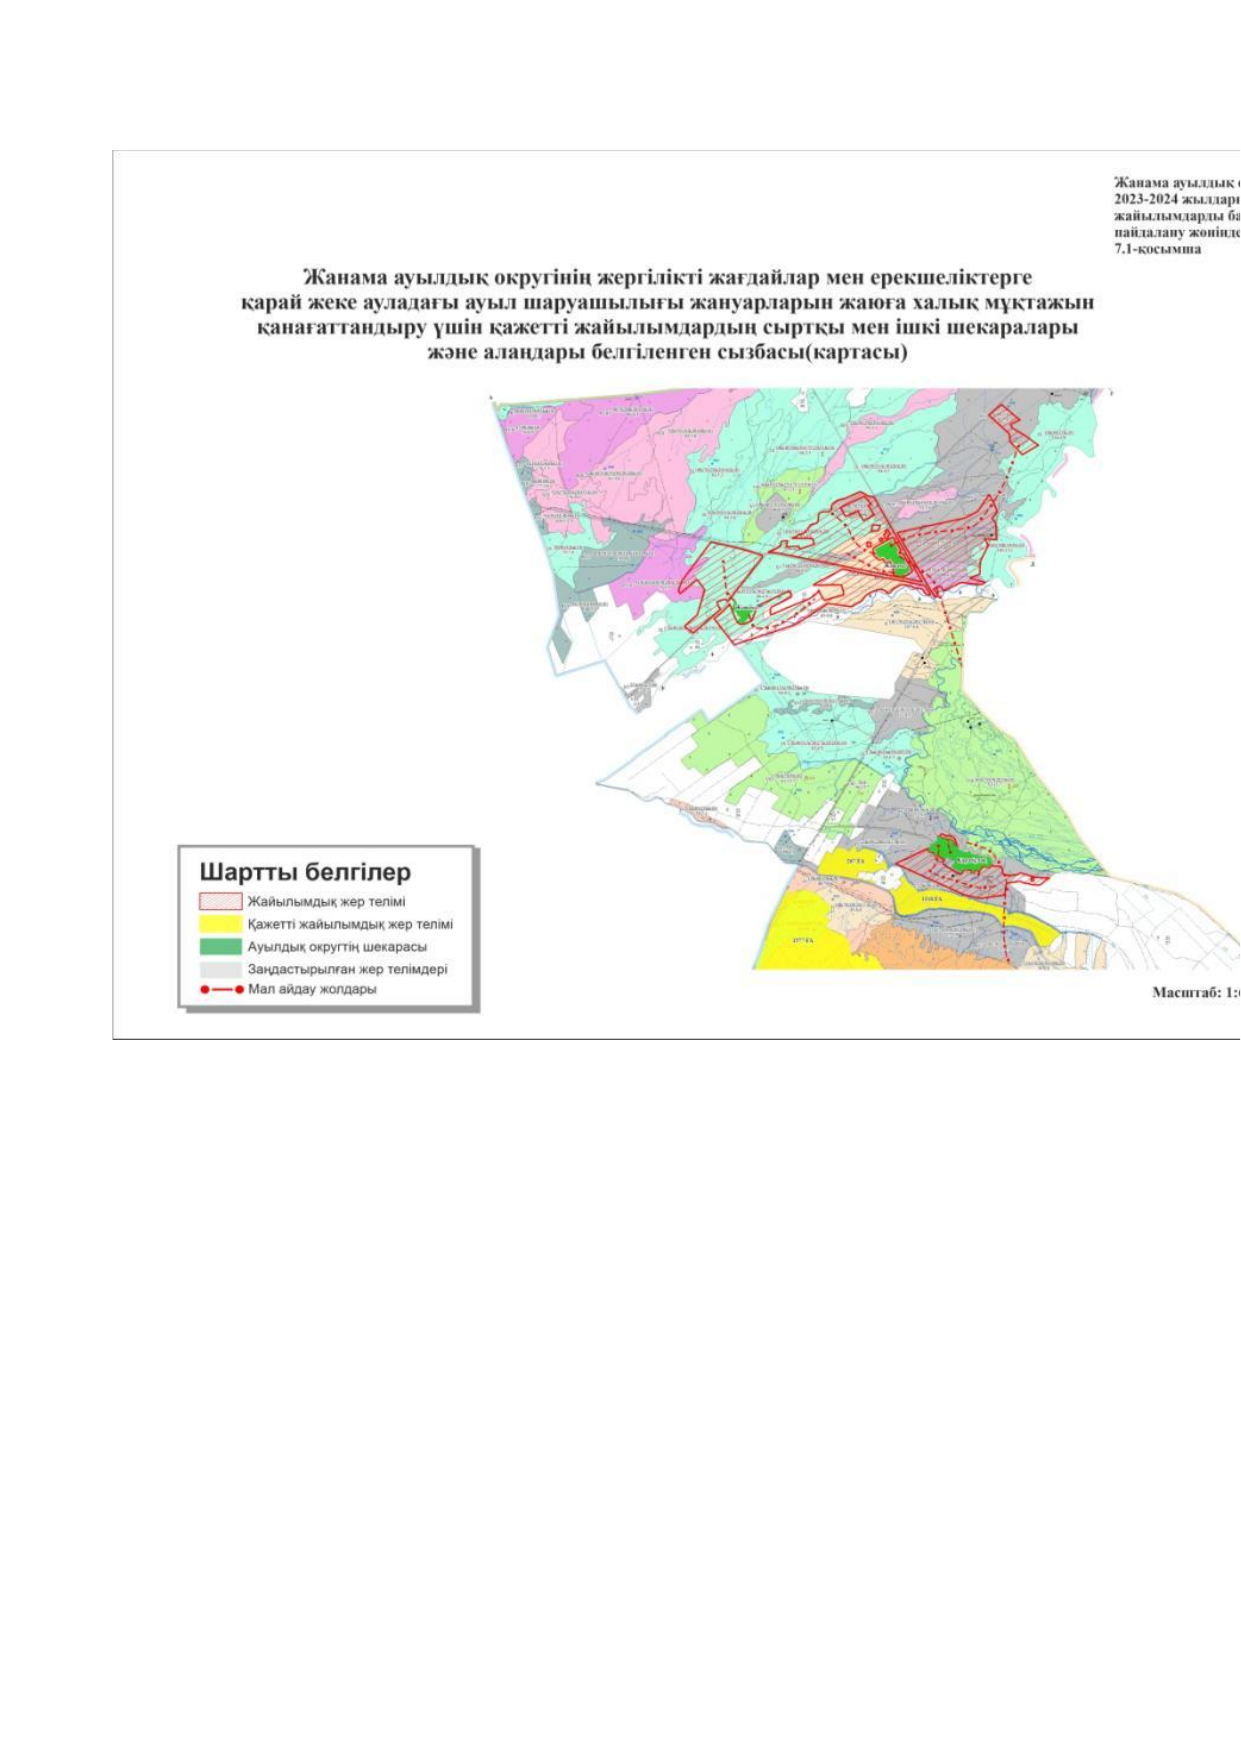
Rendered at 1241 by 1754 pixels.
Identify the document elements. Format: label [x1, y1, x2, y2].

picture [112, 150, 1241, 1040]
